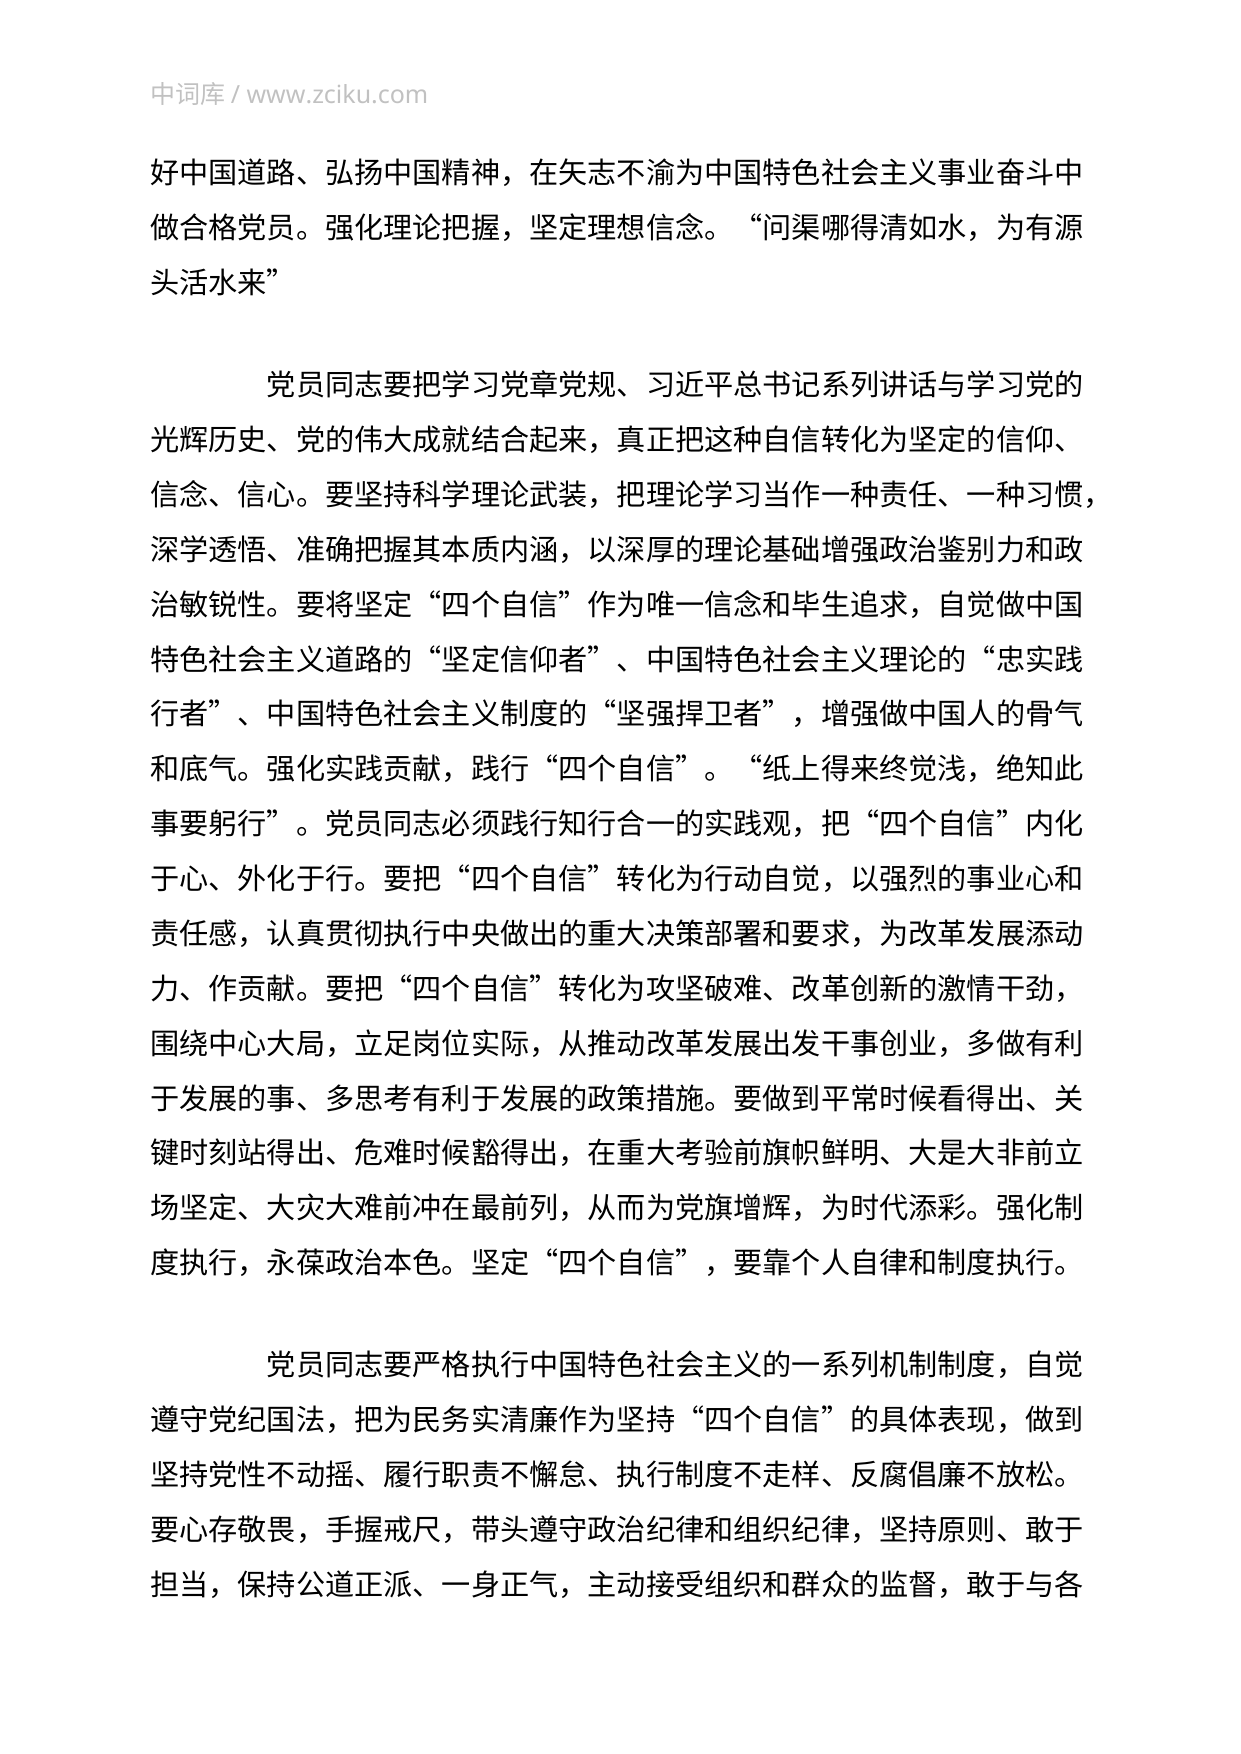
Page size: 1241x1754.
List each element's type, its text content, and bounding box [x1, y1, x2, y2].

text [150, 1342, 1090, 1603]
text 党员同志要把学习党章党规、习近平总书记系列讲话与学习党的光辉历史、党的伟大成就结合起来，真正把这种自信转化为坚定的信仰、信念、信心。要坚持科学理论武装，把理论学习当作一种责任、一种习惯，深学透悟、准确把握其本质内涵，以深厚的理论基础增强政治鉴别力和政治敏锐性。要将坚定“四个自信”作为唯一信念和毕生追求，自觉做中国特色社会主义道路的“坚定信仰者”、中国特色社会主义理论的“忠实践行者”、中国特色社会主义制度的“坚强捍卫者”，增强做中国人的骨气和底气。强化实践贡献，践行“四个自信”。“纸上得来终觉浅，绝知此事要躬行”。党员同志必须践行知行合一的实践观，把“四个自信”内化于心、外化于行。要把“四个自信”转化为行动自觉，以强烈的事业心和责任感，认真贯彻执行中央做出的重大决策部署和要求，为改革发展添动力、作贡献。要把“四个自信”转化为攻坚破难、改革创新的激情干劲，围绕中心大局，立足岗位实际，从推动改革发展出发干事创业，多做有利于发展的事、多思考有利于发展的政策措施。要做到平常时候看得出、关键时刻站得出、危难时候豁得出，在重大考验前旗帜鲜明、大是大非前立场坚定、大灾大难前冲在最前列，从而为党旗增辉，为时代添彩。强化制度执行，永葆政治本色。坚定“四个自信”，要靠个人自律和制度执行。 [150, 362, 1090, 1282]
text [150, 150, 1090, 302]
